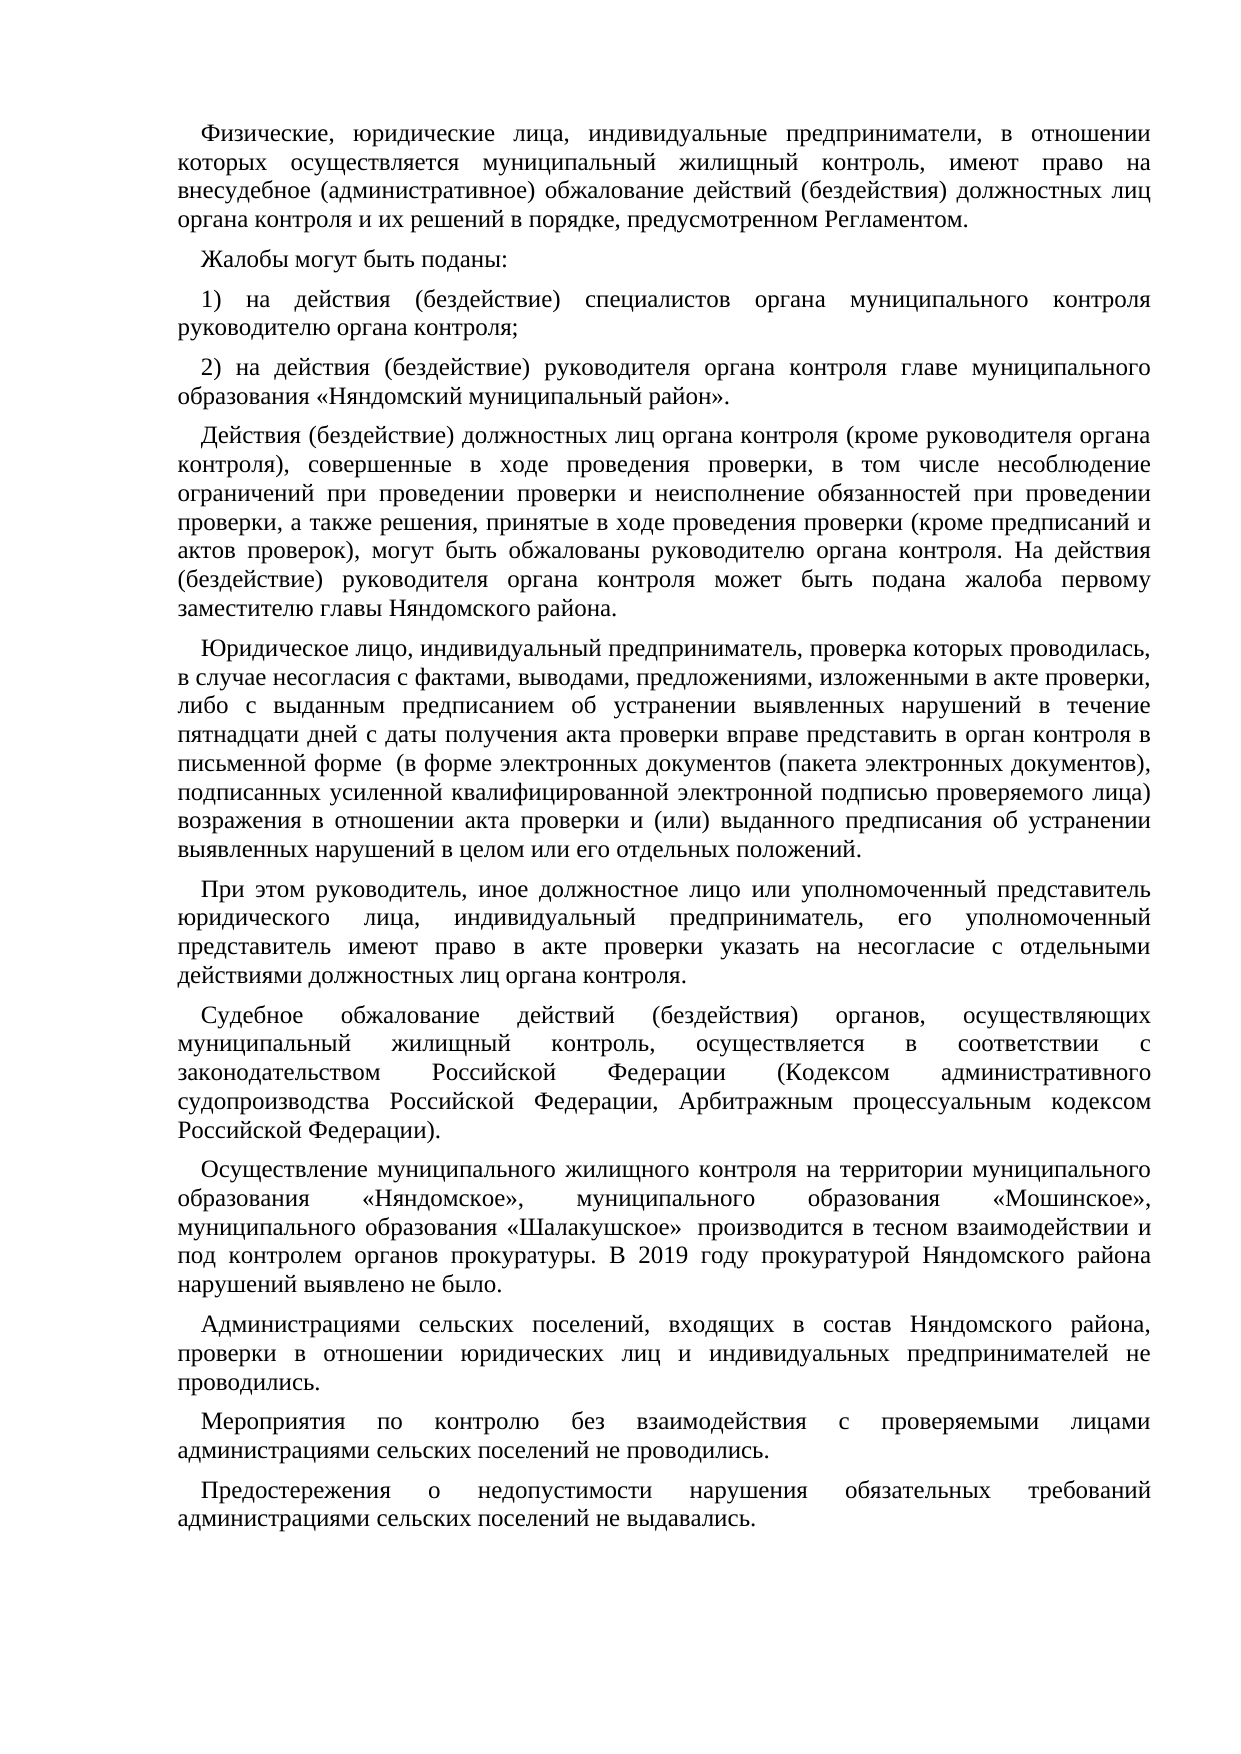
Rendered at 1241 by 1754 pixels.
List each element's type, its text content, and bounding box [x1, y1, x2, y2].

text Судебное обжалование действий (бездействия) органов, осуществляющих муниципальный жилищный контроль, осуществляется в соответствии с законодательством Российской Федерации (Кодексом административного судопроизводства Российской Федерации, Арбитражным процессуальным кодексом Российской Федерации). [177, 1000, 1152, 1143]
text Предостережения о недопустимости нарушения обязательных требований администрациями сельских поселений не выдавались. [177, 1475, 1152, 1532]
text При этом руководитель, иное должностное лицо или уполномоченный представитель юридического лица, индивидуальный предприниматель, его уполномоченный представитель имеют право в акте проверки указать на несогласие с отдельными действиями должностных лиц органа контроля. [177, 874, 1152, 989]
text Осуществление муниципального жилищного контроля на территории муниципального образования «Няндомское», муниципального образования «Мошинское», муниципального образования «Шалакушское» производится в тесном взаимодействии и под контролем органов прокуратуры. В 2019 году прокуратурой Няндомского района нарушений выявлено не было. [177, 1154, 1152, 1298]
text Действия (бездействие) должностных лиц органа контроля (кроме руководителя органа контроля), совершенные в ходе проведения проверки, в том числе несоблюдение ограничений при проведении проверки и неисполнение обязанностей при проведении проверки, а также решения, принятые в ходе проведения проверки (кроме предписаний и актов проверок), могут быть обжалованы руководителю органа контроля. На действия (бездействие) руководителя органа контроля может быть подана жалоба первому заместителю главы Няндомского района. [177, 421, 1152, 622]
text Юридическое лицо, индивидуальный предприниматель, проверка которых проводилась, в случае несогласия с фактами, выводами, предложениями, изложенными в акте проверки, либо с выданным предписанием об устранении выявленных нарушений в течение пятнадцати дней с даты получения акта проверки вправе представить в орган контроля в письменной форме (в форме электронных документов (пакета электронных документов), подписанных усиленной квалифицированной электронной подписью проверяемого лица) возражения в отношении акта проверки и (или) выданного предписания об устранении выявленных нарушений в целом или его отдельных положений. [177, 633, 1152, 863]
text Жалобы могут быть поданы: [177, 244, 1152, 273]
text 2) на действия (бездействие) руководителя органа контроля главе муниципального образования «Няндомский муниципальный район». [177, 352, 1152, 410]
text 1) на действия (бездействие) специалистов органа муниципального контроля руководителю органа контроля; [177, 284, 1152, 341]
text Администрациями сельских поселений, входящих в состав Няндомского района, проверки в отношении юридических лиц и индивидуальных предпринимателей не проводились. [177, 1309, 1152, 1395]
text Физические, юридические лица, индивидуальные предприниматели, в отношении которых осуществляется муниципальный жилищный контроль, имеют право на внесудебное (административное) обжалование действий (бездействия) должностных лиц органа контроля и их решений в порядке, предусмотренном Регламентом. [177, 118, 1152, 233]
text Мероприятия по контролю без взаимодействия с проверяемыми лицами администрациями сельских поселений не проводились. [177, 1406, 1152, 1464]
